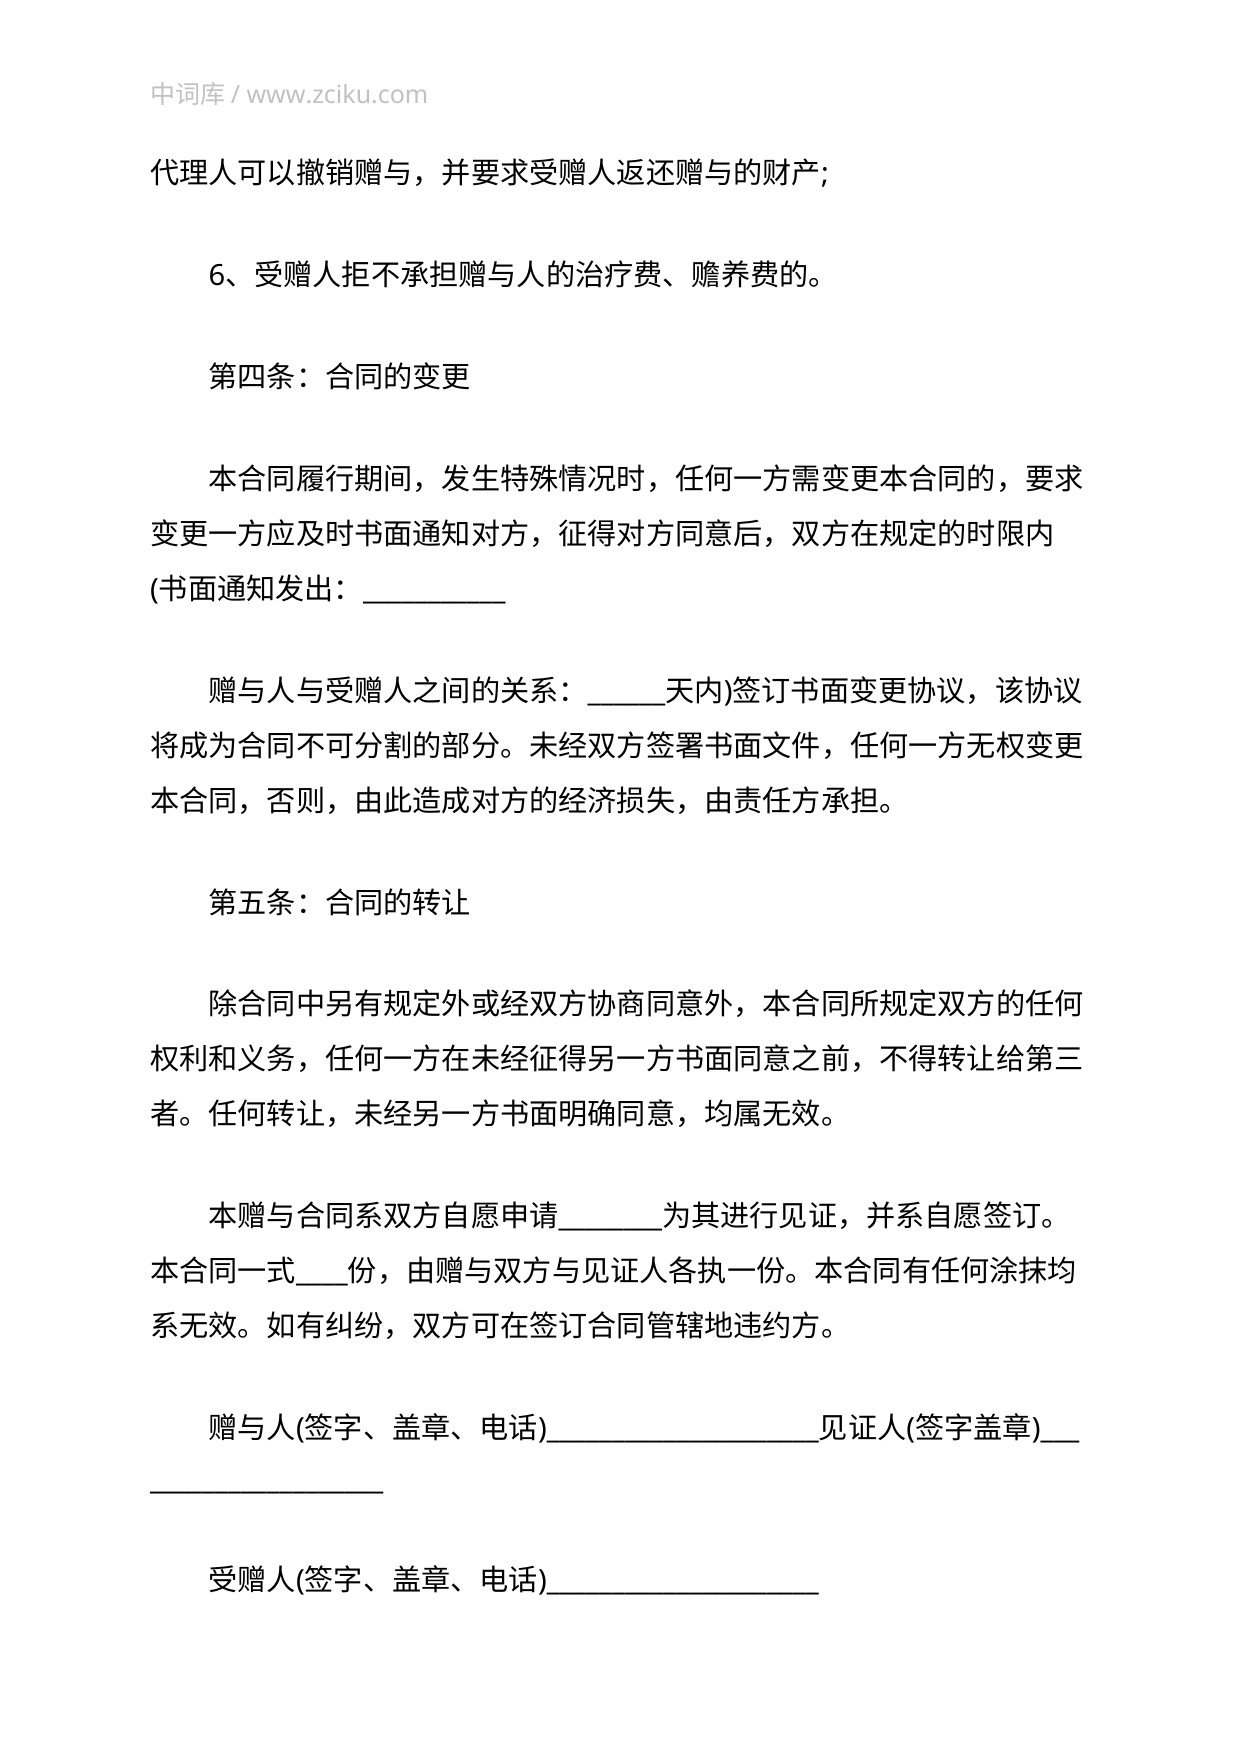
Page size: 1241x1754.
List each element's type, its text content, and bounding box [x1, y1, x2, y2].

text 第五条：合同的转让 [150, 879, 1090, 921]
text 第四条：合同的变更 [150, 354, 1090, 396]
text 赠与人(签字、盖章、电话)_____________________见证人(签字盖章)_____________________ [150, 1404, 1090, 1498]
text 除合同中另有规定外或经双方协商同意外，本合同所规定双方的任何权利和义务，任何一方在未经征得另一方书面同意之前，不得转让给第三者。任何转让，未经另一方书面明确同意，均属无效。 [150, 981, 1090, 1133]
text 6、受赠人拒不承担赠与人的治疗费、赡养费的。 [150, 252, 1090, 294]
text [150, 150, 1090, 192]
text 赠与人与受赠人之间的关系：______天内)签订书面变更协议，该协议将成为合同不可分割的部分。未经双方签署书面文件，任何一方无权变更本合同，否则，由此造成对方的经济损失，由责任方承担。 [150, 667, 1090, 820]
text 受赠人(签字、盖章、电话)_____________________ [150, 1557, 1090, 1599]
text 本赠与合同系双方自愿申请________为其进行见证，并系自愿签订。本合同一式____份，由赠与双方与见证人各执一份。本合同有任何涂抹均系无效。如有纠纷，双方可在签订合同管辖地违约方。 [150, 1192, 1090, 1345]
text 本合同履行期间，发生特殊情况时，任何一方需变更本合同的，要求变更一方应及时书面通知对方，征得对方同意后，双方在规定的时限内(书面通知发出：___________ [150, 456, 1090, 608]
